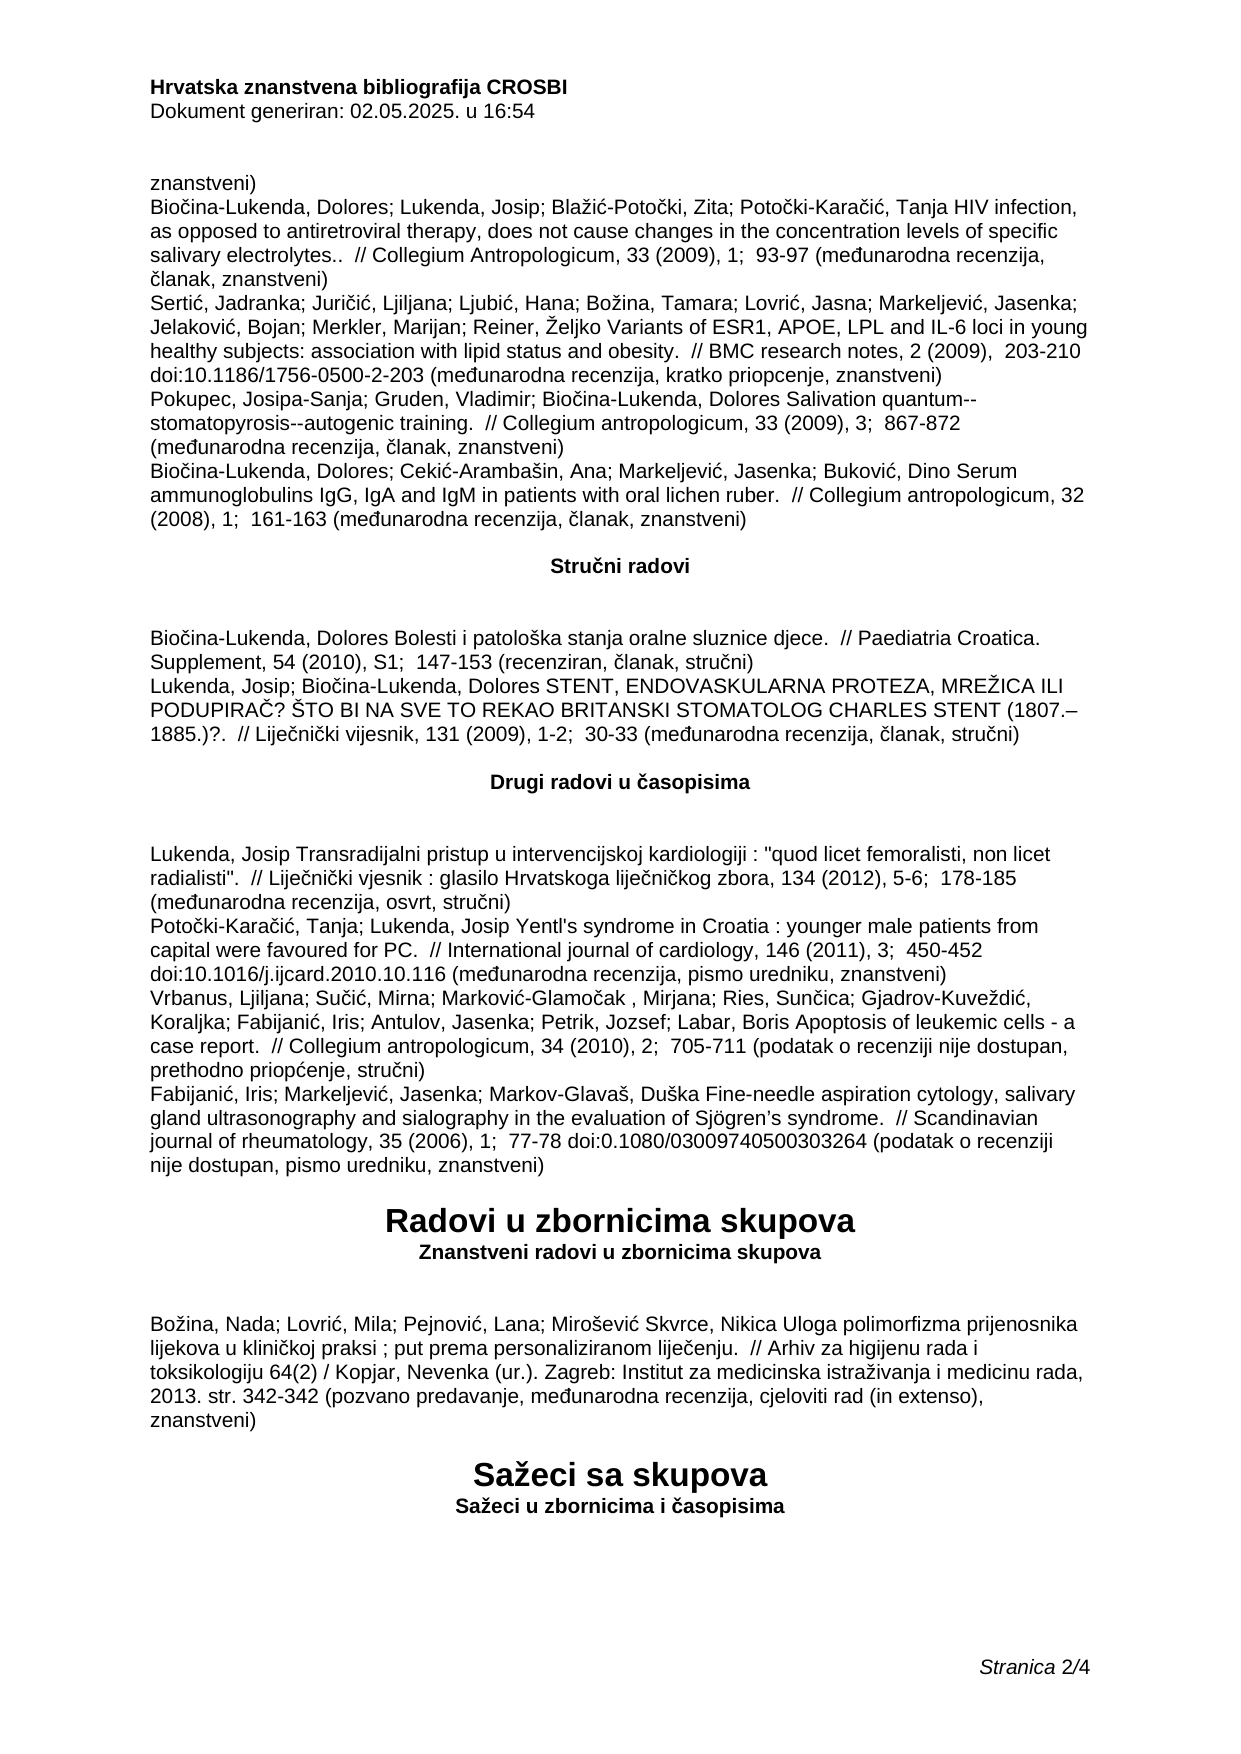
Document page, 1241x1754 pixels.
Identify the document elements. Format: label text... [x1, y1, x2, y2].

text Potočki-Karačić, Tanja; Lukenda, Josip [150, 914, 1090, 986]
text Božina, Nada; Lovrić, Mila; Pejnović, Lana; Mirošević Skvrce, Nikica [150, 1312, 1090, 1431]
subtitle Znanstveni radovi u zbornicima skupova [150, 1240, 1090, 1264]
text Sertić, Jadranka; Juričić, Ljiljana; Ljubić, Hana; Božina, Tamara; Lovrić, Jasna; Markeljević, Jasenka; Jelaković, Bojan; Merkler, Marijan; Reiner, Željko [150, 291, 1090, 387]
text Lukenda, Josip; Biočina-Lukenda, Dolores [150, 674, 1090, 746]
subtitle Radovi u zbornicima skupova [150, 1201, 1090, 1240]
subtitle Sažeci sa skupova [150, 1455, 1090, 1494]
text Biočina-Lukenda, Dolores; Lukenda, Josip; Blažić-Potočki, Zita; Potočki-Karačić, Tanja [150, 195, 1090, 291]
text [150, 171, 1090, 195]
subtitle Drugi radovi u časopisima [150, 770, 1090, 794]
text Fabijanić, Iris; Markeljević, Jasenka; Markov-Glavaš, Duška [150, 1081, 1090, 1177]
text Biočina-Lukenda, Dolores [150, 626, 1090, 674]
text Biočina-Lukenda, Dolores; Cekić-Arambašin, Ana; Markeljević, Jasenka; Buković, Dino [150, 458, 1090, 530]
subtitle Sažeci u zbornicima i časopisima [150, 1494, 1090, 1518]
subtitle Stručni radovi [150, 554, 1090, 578]
text Vrbanus, Ljiljana; Sučić, Mirna; Marković-Glamočak , Mirjana; Ries, Sunčica; Gjadrov-Kuveždić, Koraljka; Fabijanić, Iris; Antulov, Jasenka; Petrik, Jozsef; Labar, Boris [150, 986, 1090, 1081]
text Pokupec, Josipa-Sanja; Gruden, Vladimir; Biočina-Lukenda, Dolores [150, 387, 1090, 458]
text Lukenda, Josip [150, 842, 1090, 914]
